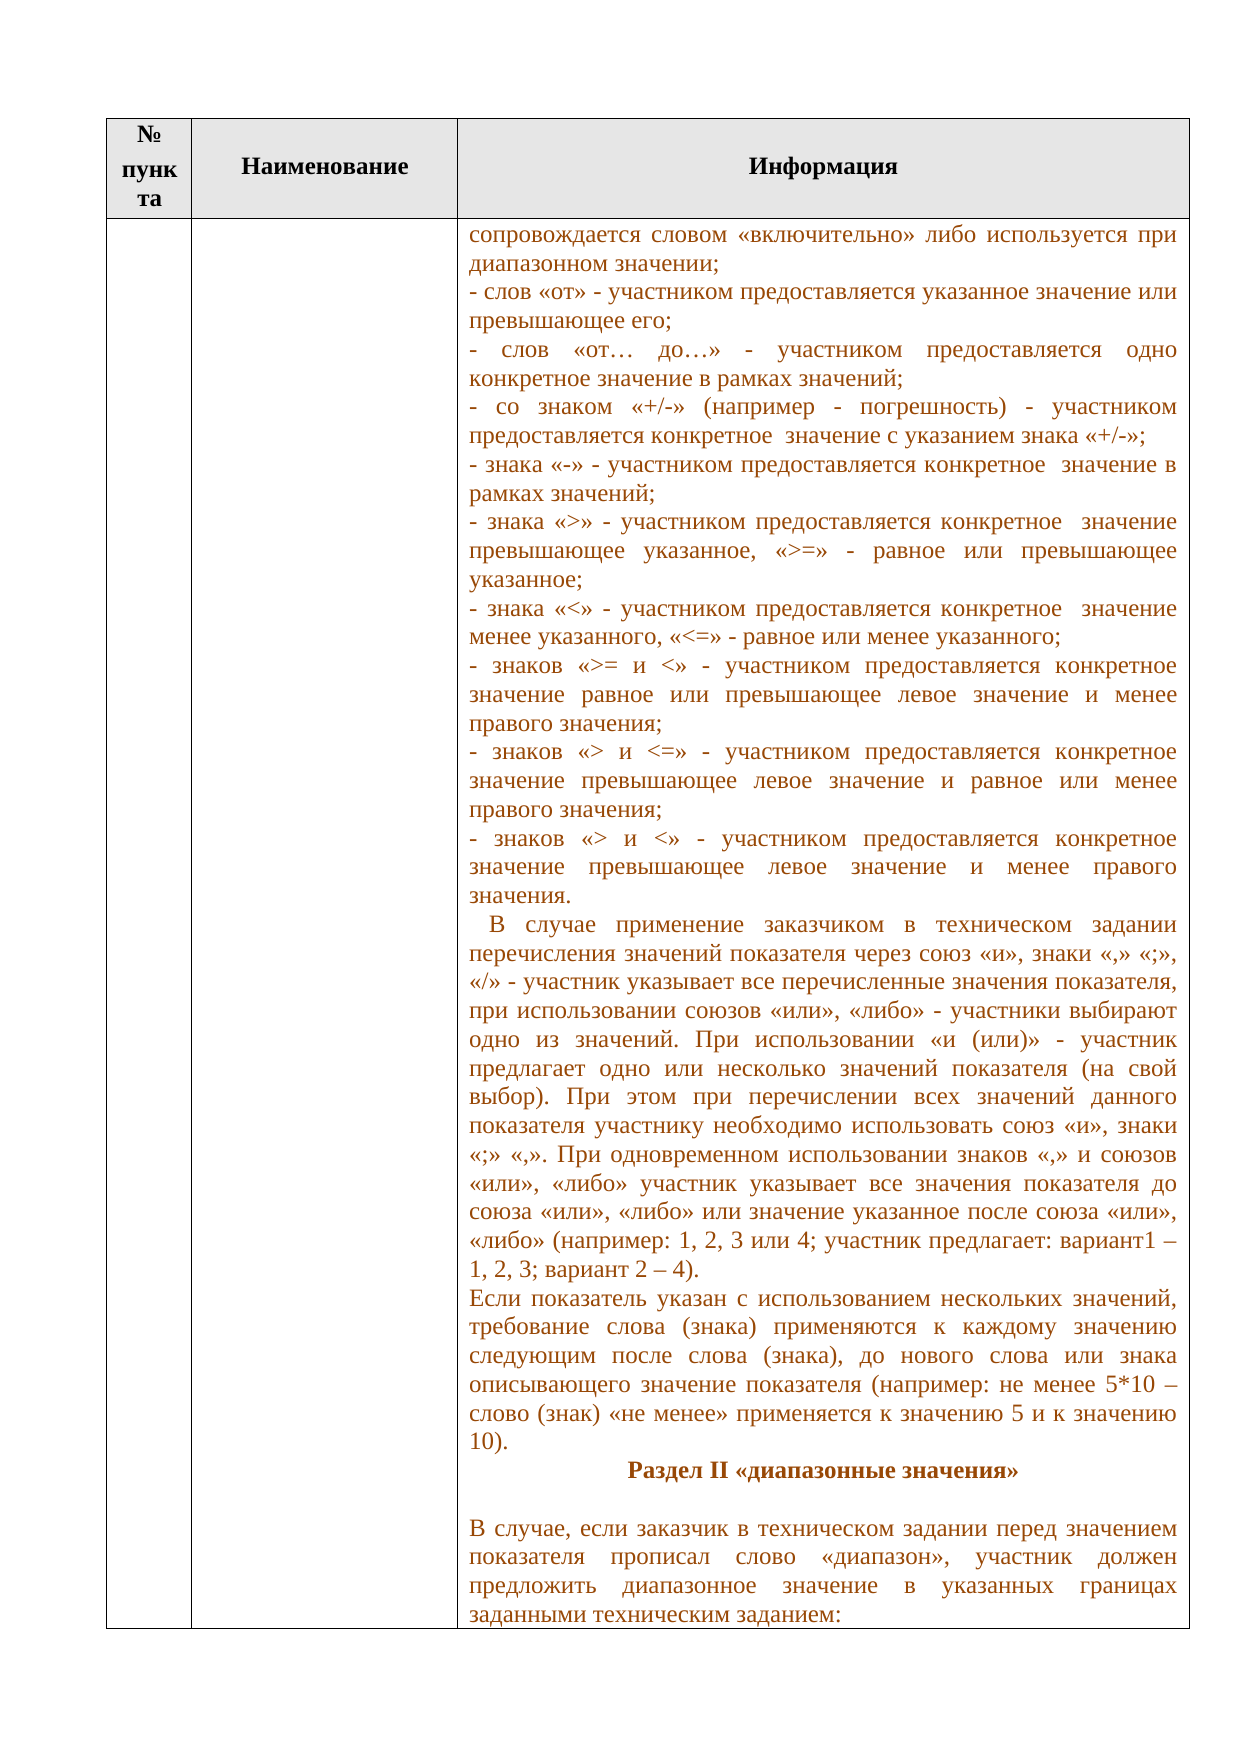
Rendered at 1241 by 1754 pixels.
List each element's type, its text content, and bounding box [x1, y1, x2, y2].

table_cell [192, 219, 457, 1628]
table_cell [458, 219, 1189, 1628]
table_cell [107, 219, 191, 1628]
table_header Информация [458, 119, 1189, 218]
table_header Наименование [192, 119, 457, 218]
table_header № пункта [107, 119, 191, 218]
